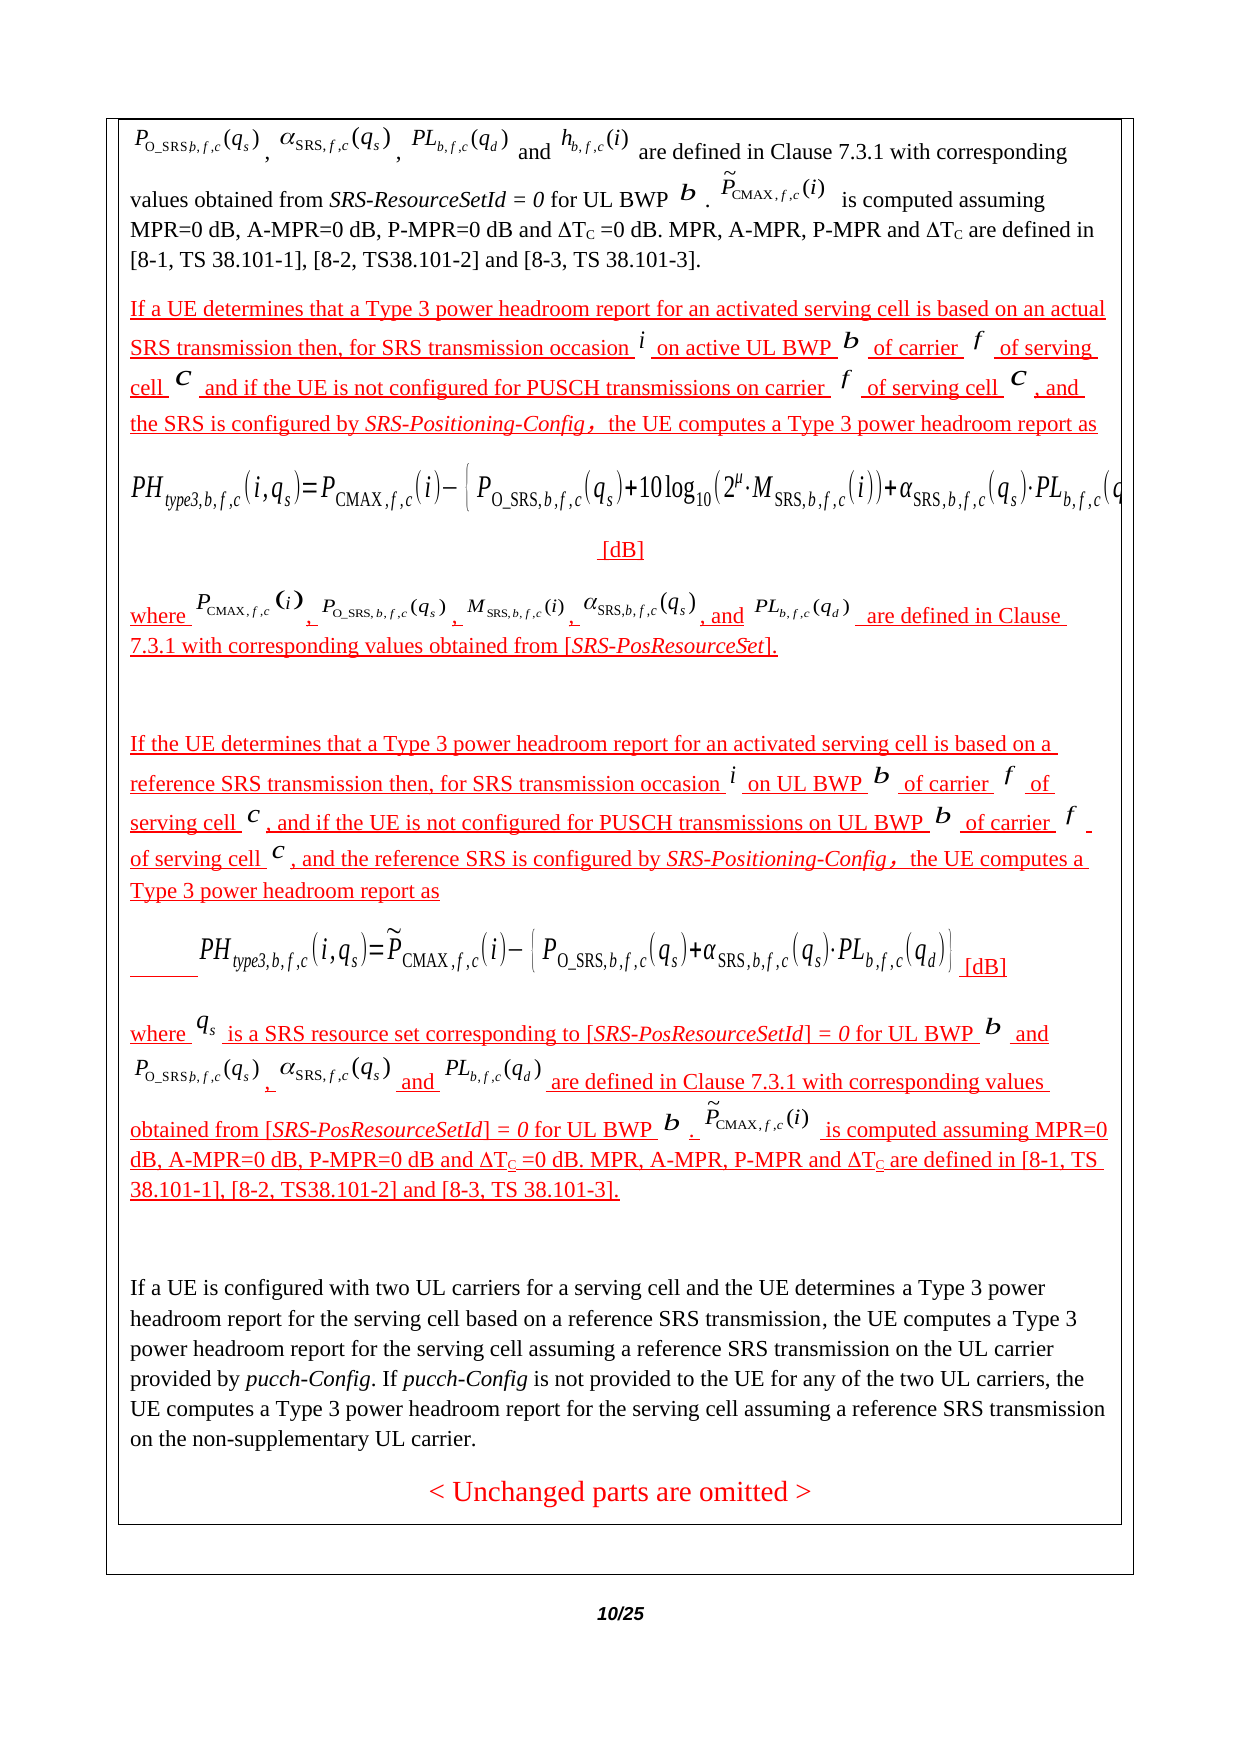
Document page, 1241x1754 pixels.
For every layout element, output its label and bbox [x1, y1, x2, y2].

table_header [107, 119, 1133, 1574]
